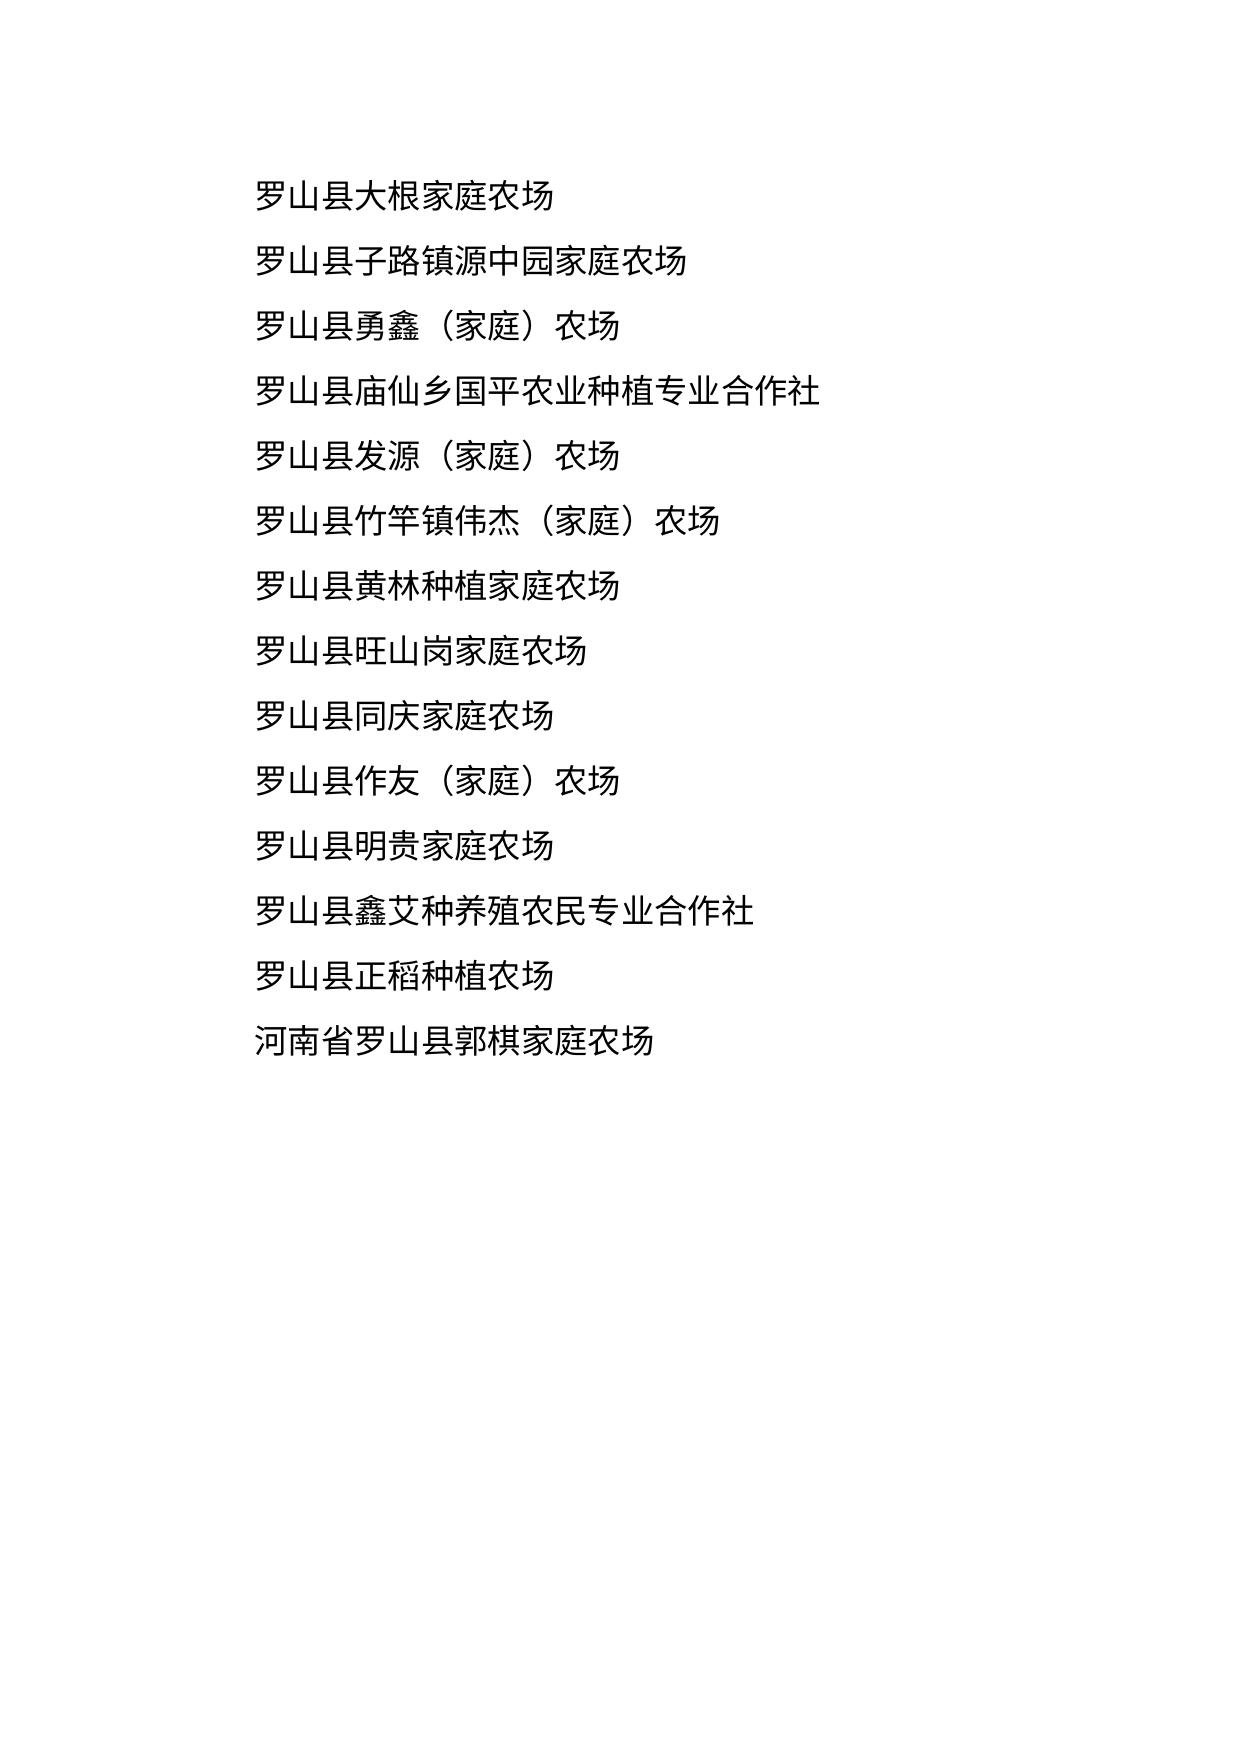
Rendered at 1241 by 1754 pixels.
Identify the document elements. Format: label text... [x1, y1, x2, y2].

list 罗山县大根家庭农场 [187, 162, 1053, 227]
list 罗山县作友（家庭）农场 [187, 747, 1053, 812]
list 罗山县同庆家庭农场 [187, 682, 1053, 747]
list 罗山县鑫艾种养殖农民专业合作社 [187, 877, 1053, 942]
list 河南省罗山县郭棋家庭农场 [187, 1007, 1053, 1072]
list 罗山县子路镇源中园家庭农场 [187, 227, 1053, 292]
list 罗山县庙仙乡国平农业种植专业合作社 [187, 357, 1053, 422]
list 罗山县黄林种植家庭农场 [187, 552, 1053, 617]
list 罗山县竹竿镇伟杰（家庭）农场 [187, 487, 1053, 552]
list 罗山县正稻种植农场 [187, 942, 1053, 1007]
list 罗山县明贵家庭农场 [187, 812, 1053, 877]
list 罗山县发源（家庭）农场 [187, 422, 1053, 487]
list 罗山县旺山岗家庭农场 [187, 617, 1053, 682]
list 罗山县勇鑫（家庭）农场 [187, 292, 1053, 357]
